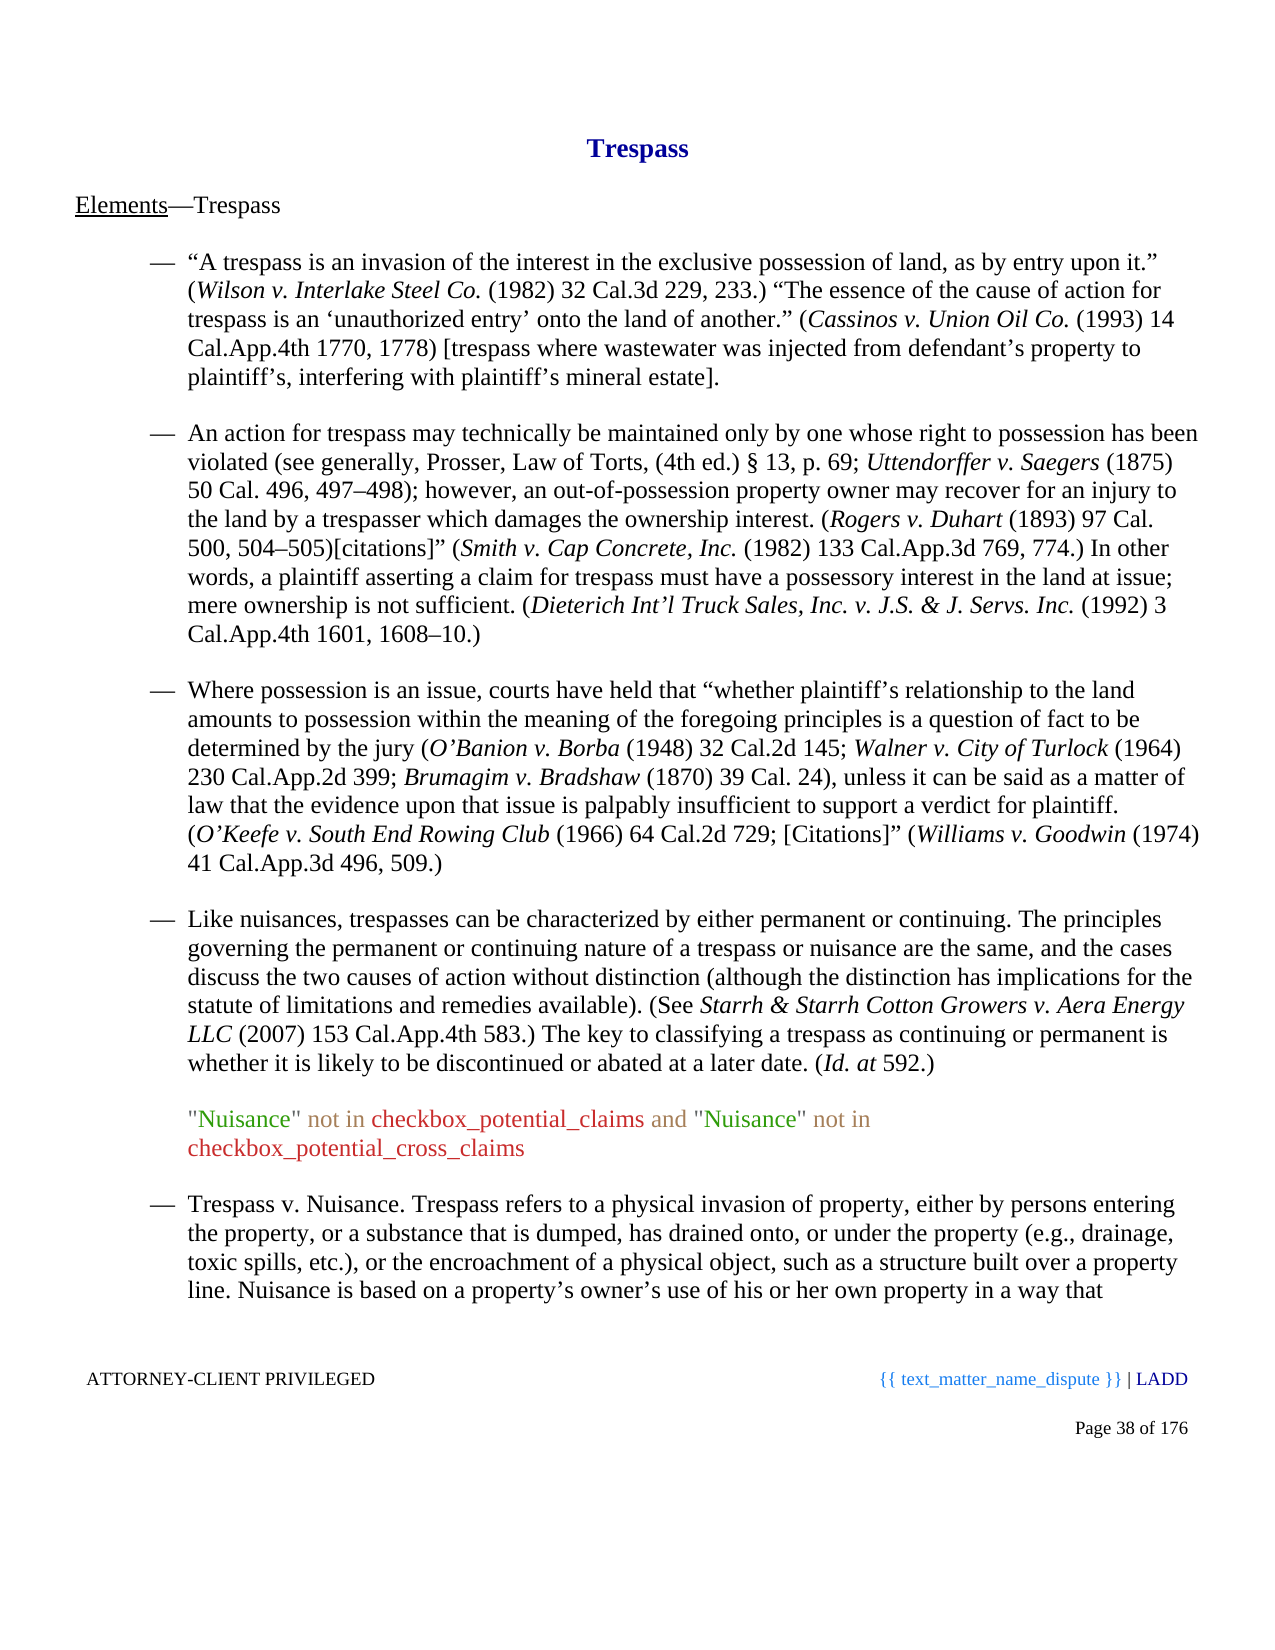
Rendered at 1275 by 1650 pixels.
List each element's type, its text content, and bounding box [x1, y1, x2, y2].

text — An action for trespass may technically be maintained only by one whose right to possession has been violated (see generally, Prosser, Law of Torts, (4th ed.) § 13, p. 69; Uttendorffer v. Saegers (1875) 50 Cal. 496, 497–498); however, an out-of-possession property owner may recover for an injury to the land by a trespasser which damages the ownership interest. (Rogers v. Duhart (1893) 97 Cal. 500, 504–505)[citations]” (Smith v. Cap Concrete, Inc. (1982) 133 Cal.App.3d 769, 774.) In other words, a plaintiff asserting a claim for trespass must have a possessory interest in the land at issue; mere ownership is not sufficient. (Dieterich Int’l Truck Sales, Inc. v. J.S. & J. Servs. Inc. (1992) 3 Cal.App.4th 1601, 1608–10.) [150, 418, 1200, 648]
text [150, 1189, 1200, 1304]
subtitle Trespass [75, 101, 1200, 163]
text — “A trespass is an invasion of the interest in the exclusive possession of land, as by entry upon it.” (Wilson v. Interlake Steel Co. (1982) 32 Cal.3d 229, 233.) “The essence of the cause of action for trespass is an ‘unauthorized entry’ onto the land of another.” (Cassinos v. Union Oil Co. (1993) 14 Cal.App.4th 1770, 1778) [trespass where wastewater was injected from defendant’s property to plaintiff’s, interfering with plaintiff’s mineral estate]. [150, 247, 1200, 390]
text — Like nuisances, trespasses can be characterized by either permanent or continuing. The principles governing the permanent or continuing nature of a trespass or nuisance are the same, and the cases discuss the two causes of action without distinction (although the distinction has implications for the statute of limitations and remedies available). (See Starrh & Starrh Cotton Growers v. Aera Energy LLC (2007) 153 Cal.App.4th 583.) The key to classifying a trespass as continuing or permanent is whether it is likely to be discontinued or abated at a later date. (Id. at 592.) [150, 904, 1200, 1077]
text — Where possession is an issue, courts have held that “whether plaintiff’s relationship to the land amounts to possession within the meaning of the foregoing principles is a question of fact to be determined by the jury (O’Banion v. Borba (1948) 32 Cal.2d 145; Walner v. City of Turlock (1964) 230 Cal.App.2d 399; Brumagim v. Bradshaw (1870) 39 Cal. 24), unless it can be said as a matter of law that the evidence upon that issue is palpably insufficient to support a verdict for plaintiff. (O’Keefe v. South End Rowing Club (1966) 64 Cal.2d 729; [Citations]” (Williams v. Goodwin (1974) 41 Cal.App.3d 496, 509.) [150, 675, 1200, 877]
text Elements—Trespass [75, 190, 1200, 219]
